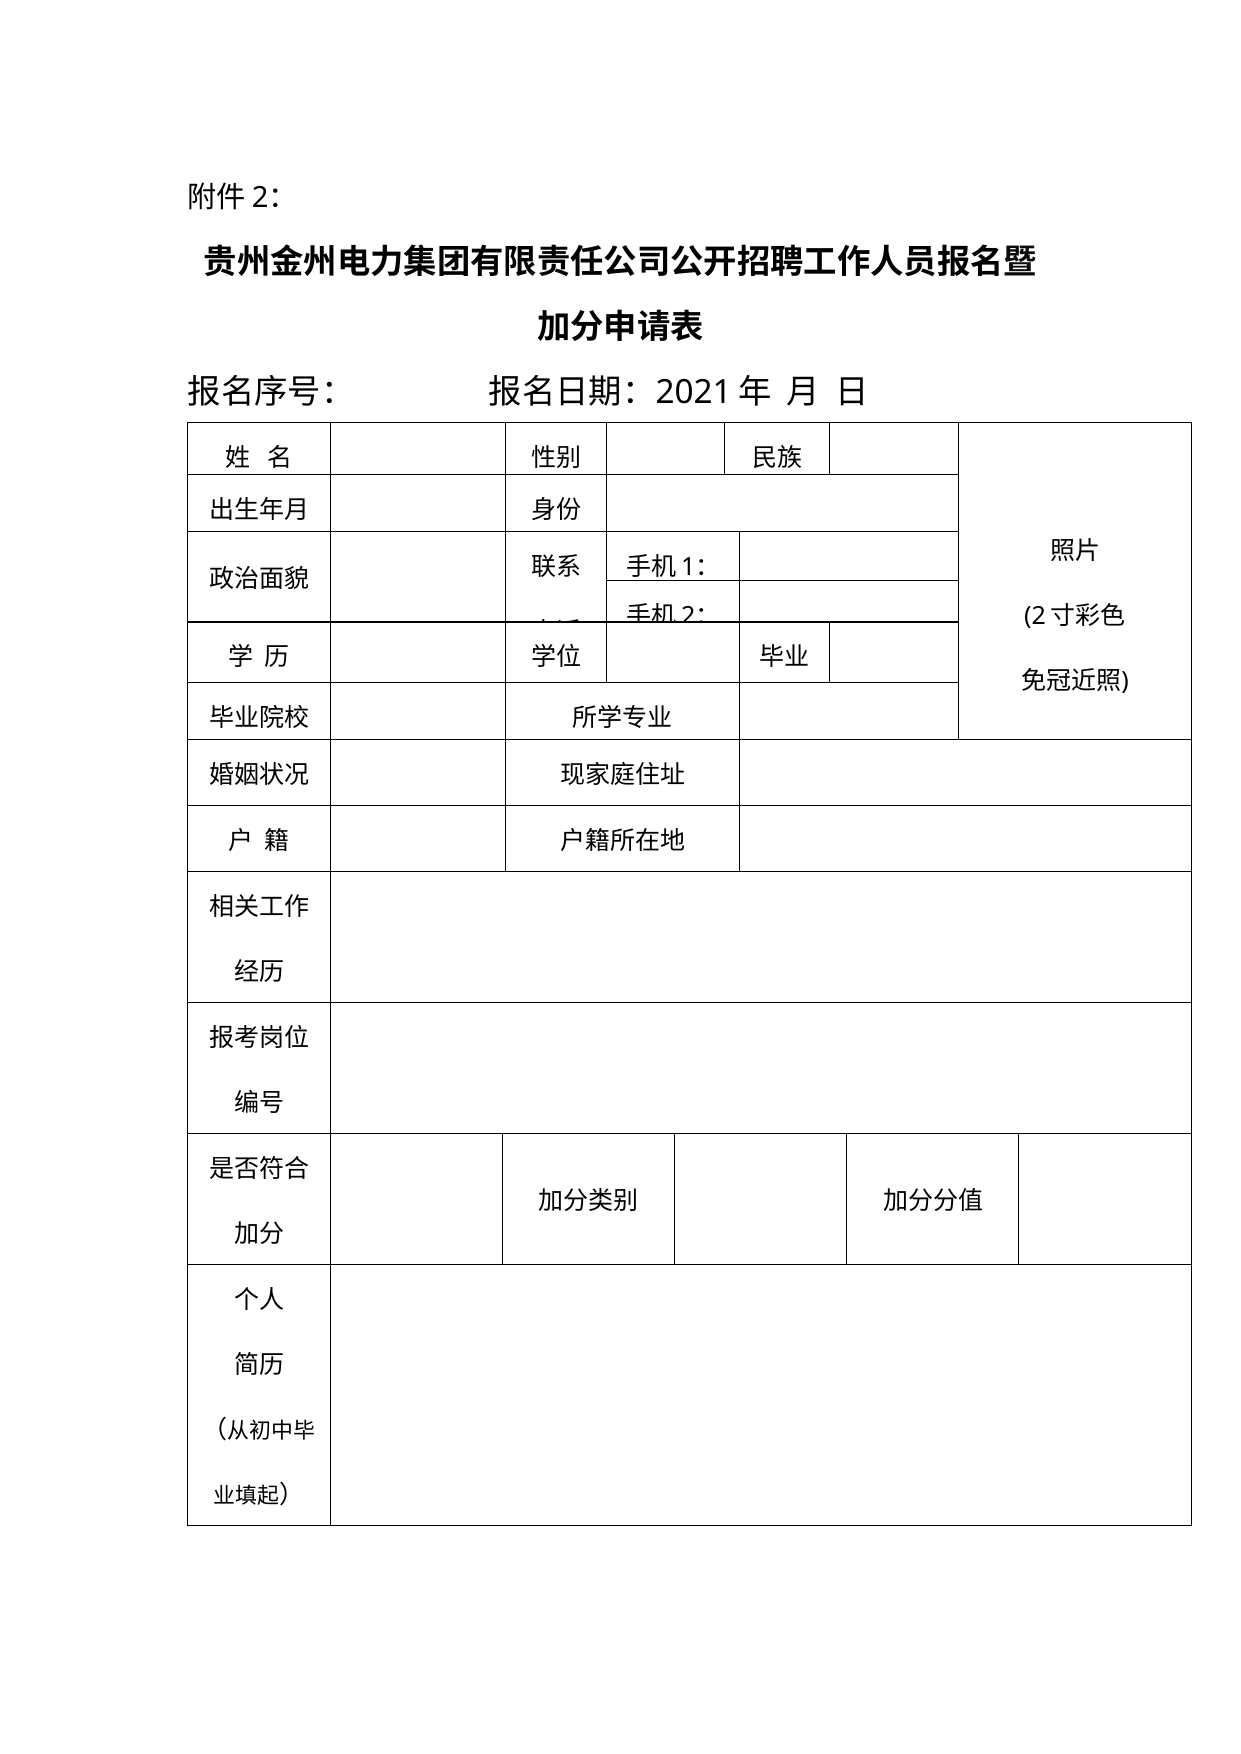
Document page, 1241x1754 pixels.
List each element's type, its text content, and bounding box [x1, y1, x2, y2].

table_cell 报考岗位编号 [188, 1003, 330, 1133]
table_cell 是否符合 加分 [188, 1134, 330, 1264]
table_cell 政治面貌 [188, 532, 330, 621]
table_cell 加分类别 [503, 1134, 674, 1264]
table_cell 手机2： [607, 581, 739, 621]
table_cell [830, 623, 958, 682]
text 报名序号： 报名日期：2021年 月 日 [187, 357, 1053, 422]
table_cell [740, 532, 958, 580]
table_cell 学 历 [188, 623, 330, 682]
table_cell [331, 1134, 502, 1264]
table_cell 手机1： [607, 532, 739, 580]
table_cell 相关工作经历 [188, 872, 330, 1002]
table_header [830, 423, 958, 474]
table_cell [675, 1134, 846, 1264]
table_cell 出生年月 [188, 475, 330, 531]
table_cell [1019, 1134, 1191, 1264]
table_cell [331, 740, 505, 805]
table_cell [740, 683, 958, 739]
table_cell 户 籍 [188, 806, 330, 871]
table_cell 个人 简历 （从初中毕业填起） [188, 1265, 330, 1525]
table_header [607, 423, 724, 474]
text 贵州金州电力集团有限责任公司公开招聘工作人员报名暨加分申请表 [187, 227, 1053, 357]
table_cell 学位 [506, 623, 606, 682]
table_cell [331, 872, 1191, 1002]
table_cell [331, 1265, 1191, 1525]
text 附件2： [187, 162, 1053, 227]
table_cell [607, 475, 958, 531]
table_header 姓 名 [188, 423, 330, 474]
table_cell [607, 623, 739, 682]
table_header [331, 423, 505, 474]
table_cell 婚姻状况 [188, 740, 330, 805]
table_cell [331, 532, 505, 621]
table_cell 户籍所在地 [506, 806, 739, 871]
table_cell 联系 电话 [506, 532, 606, 621]
table_cell [740, 806, 1191, 871]
table_header 民族 [725, 423, 829, 474]
table_cell 加分分值 [847, 1134, 1018, 1264]
table_cell [331, 806, 505, 871]
table_cell [331, 1003, 1191, 1133]
table_header 性别 [506, 423, 606, 474]
table_header 照片 (2寸彩色 免冠近照) [959, 423, 1191, 739]
table_cell [740, 581, 958, 621]
table_cell 身份 证号 [506, 475, 606, 531]
table_cell [331, 683, 505, 739]
table_cell 现家庭住址 [506, 740, 739, 805]
table_cell 毕业院校 [188, 683, 330, 739]
table_cell [331, 623, 505, 682]
table_cell 所学专业 [506, 683, 739, 739]
table_cell [331, 475, 505, 531]
table_cell [740, 740, 1191, 805]
table_cell 毕业 时间 [740, 623, 829, 682]
